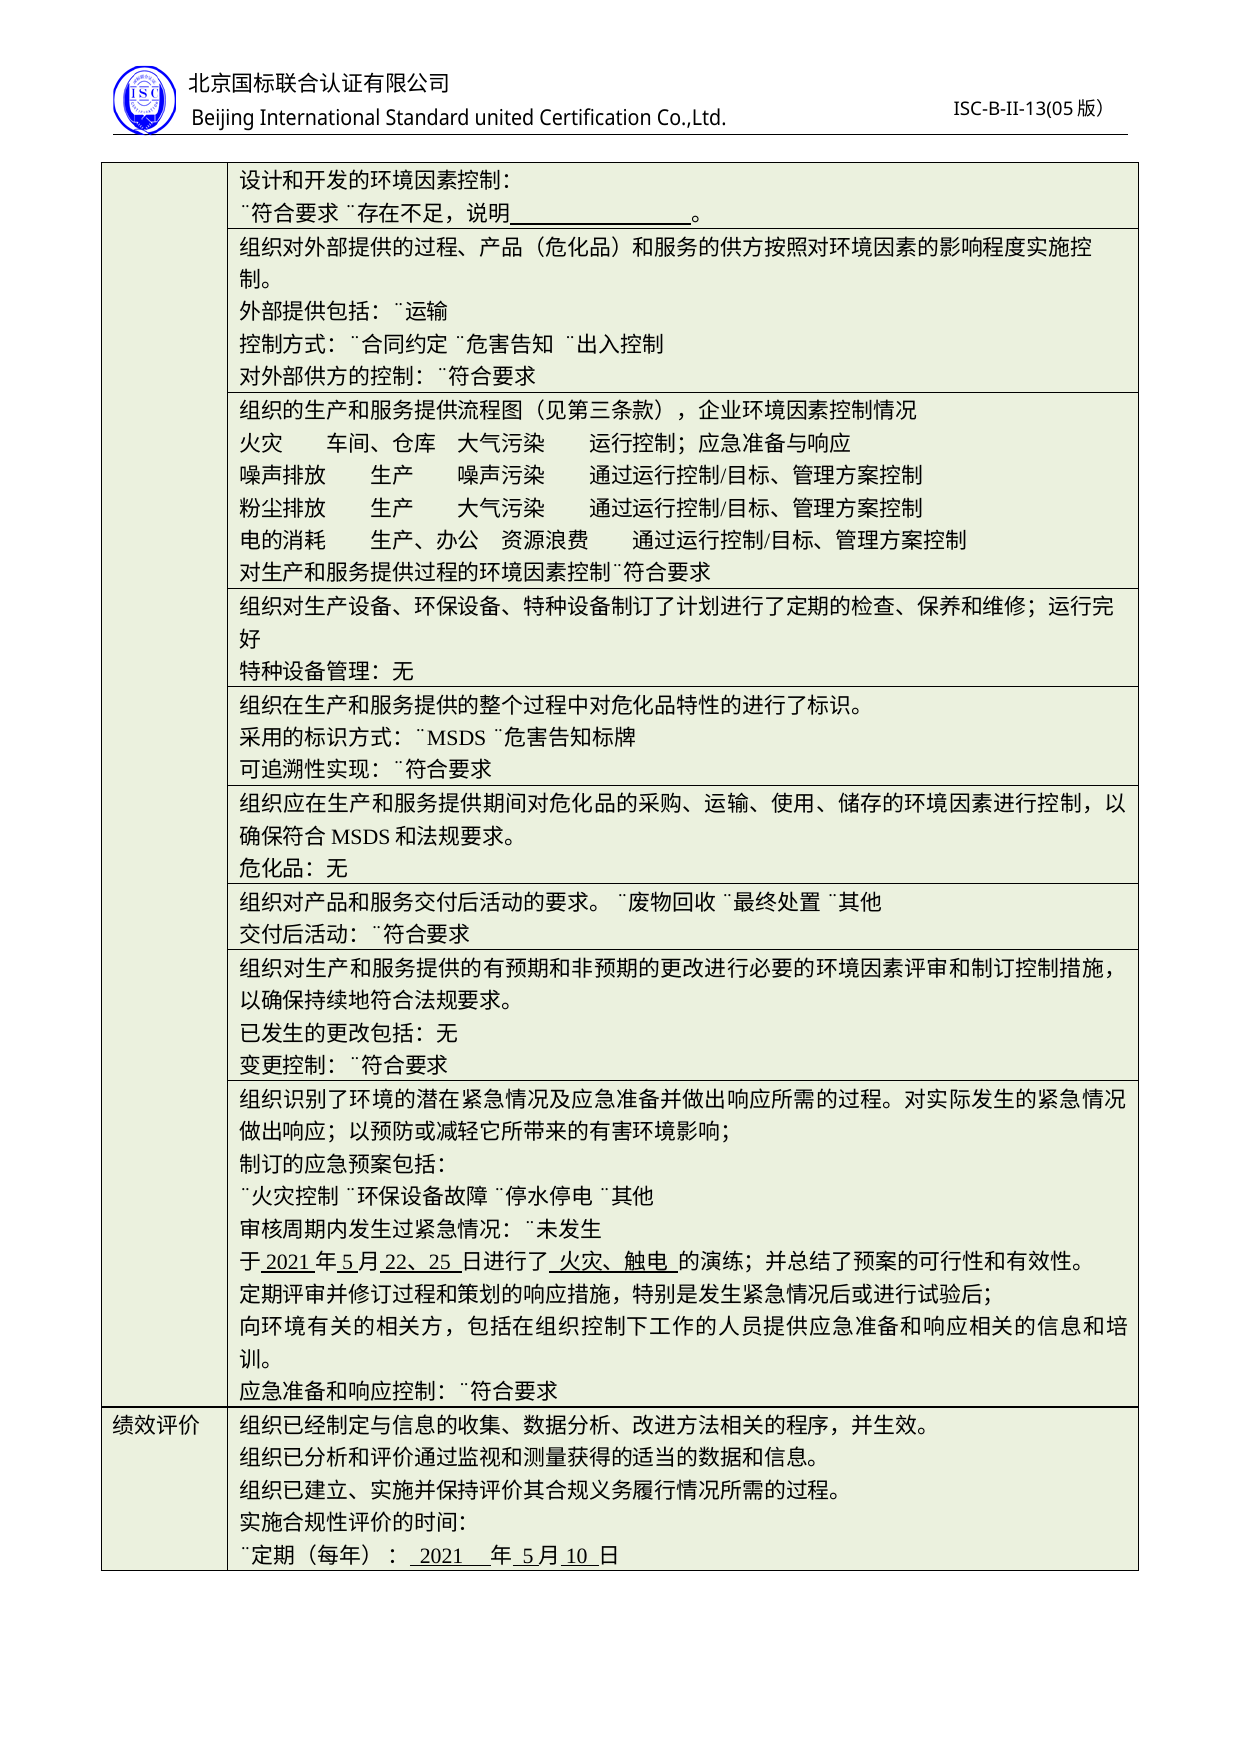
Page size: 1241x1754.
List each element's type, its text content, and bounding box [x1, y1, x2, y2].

table_cell 绩效评价 [102, 1408, 227, 1570]
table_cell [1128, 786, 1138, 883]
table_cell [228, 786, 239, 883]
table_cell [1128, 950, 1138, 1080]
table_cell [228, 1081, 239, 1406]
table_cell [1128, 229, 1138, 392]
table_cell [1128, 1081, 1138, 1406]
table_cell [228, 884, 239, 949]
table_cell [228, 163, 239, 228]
picture [112, 65, 176, 134]
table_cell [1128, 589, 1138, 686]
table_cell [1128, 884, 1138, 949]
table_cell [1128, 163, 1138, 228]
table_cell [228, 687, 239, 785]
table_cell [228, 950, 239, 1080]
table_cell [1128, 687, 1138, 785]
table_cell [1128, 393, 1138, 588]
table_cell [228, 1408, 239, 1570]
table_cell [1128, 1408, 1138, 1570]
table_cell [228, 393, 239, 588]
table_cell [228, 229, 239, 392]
